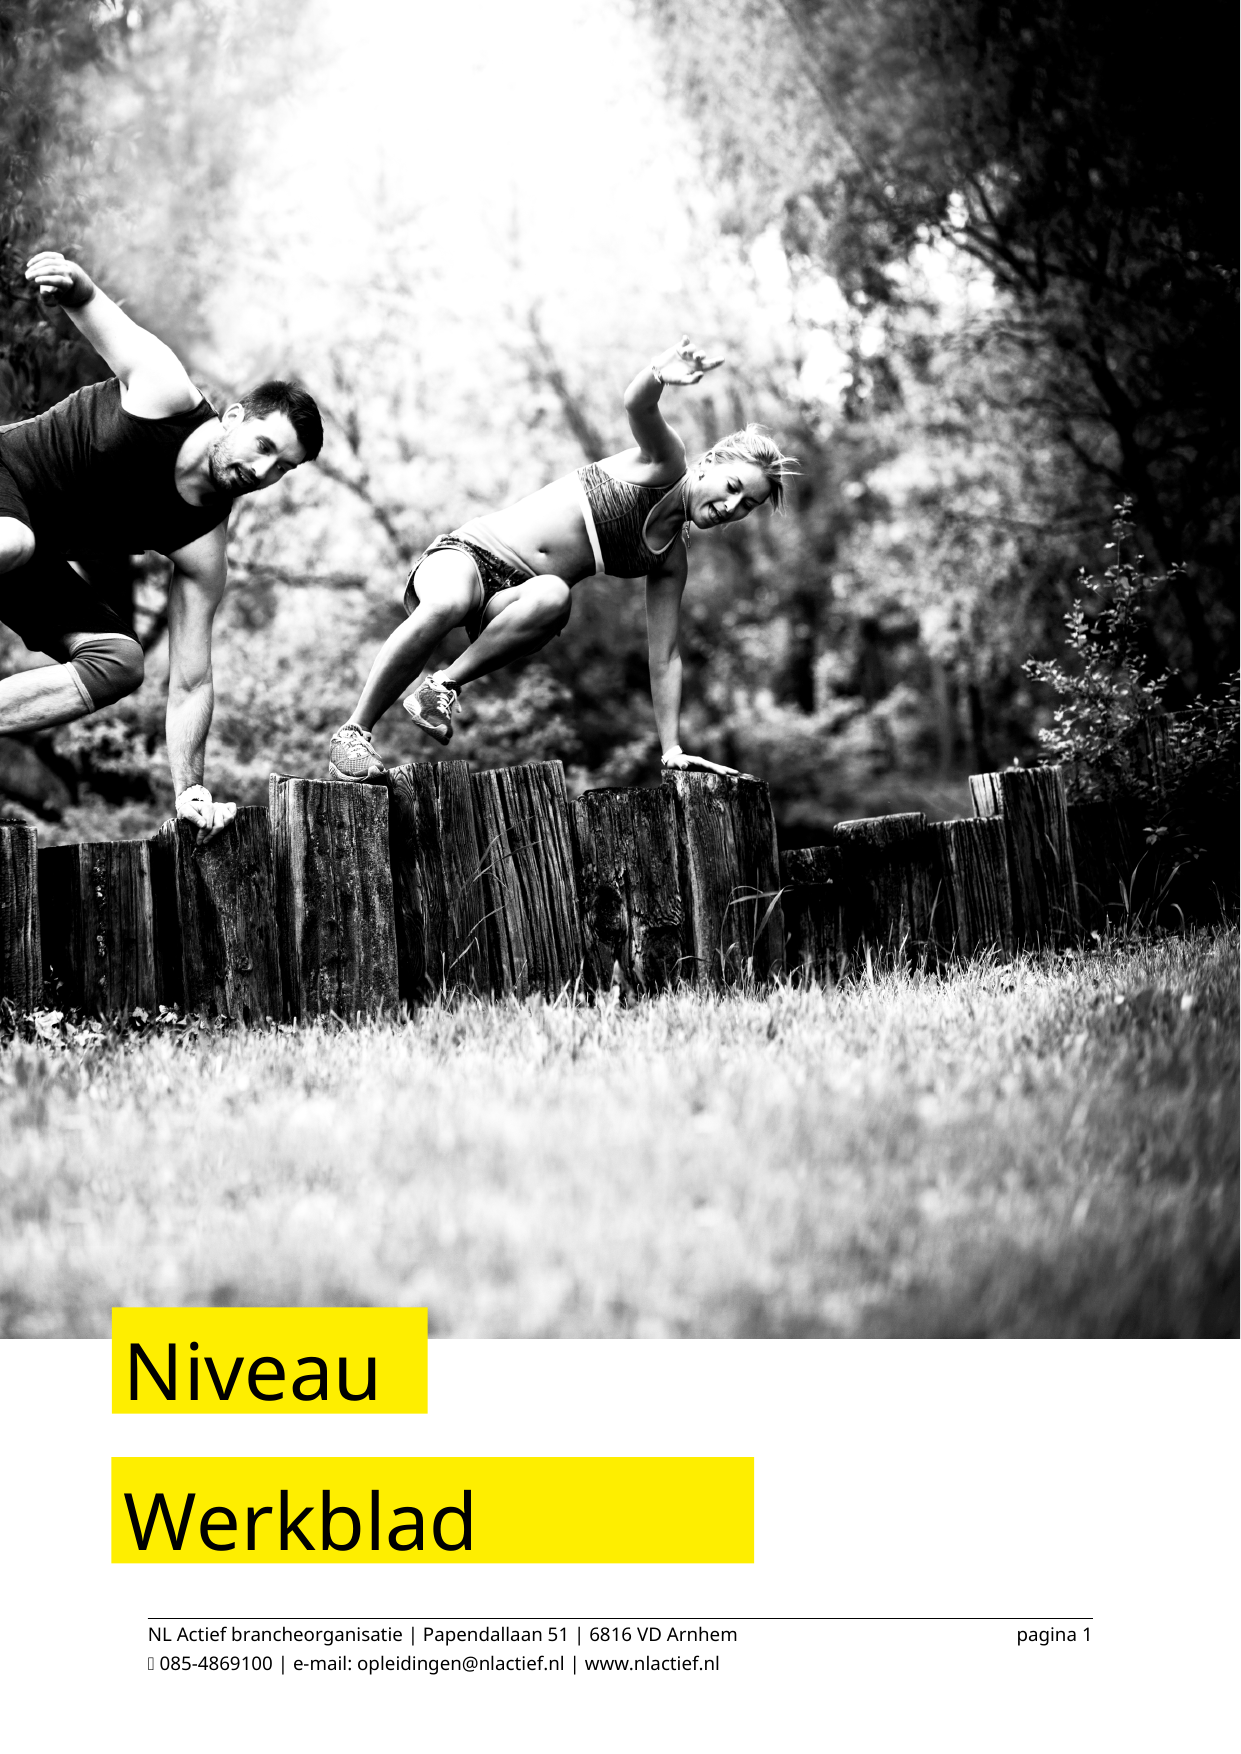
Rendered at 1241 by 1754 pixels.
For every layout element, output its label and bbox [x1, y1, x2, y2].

picture [0, 0, 1241, 1339]
